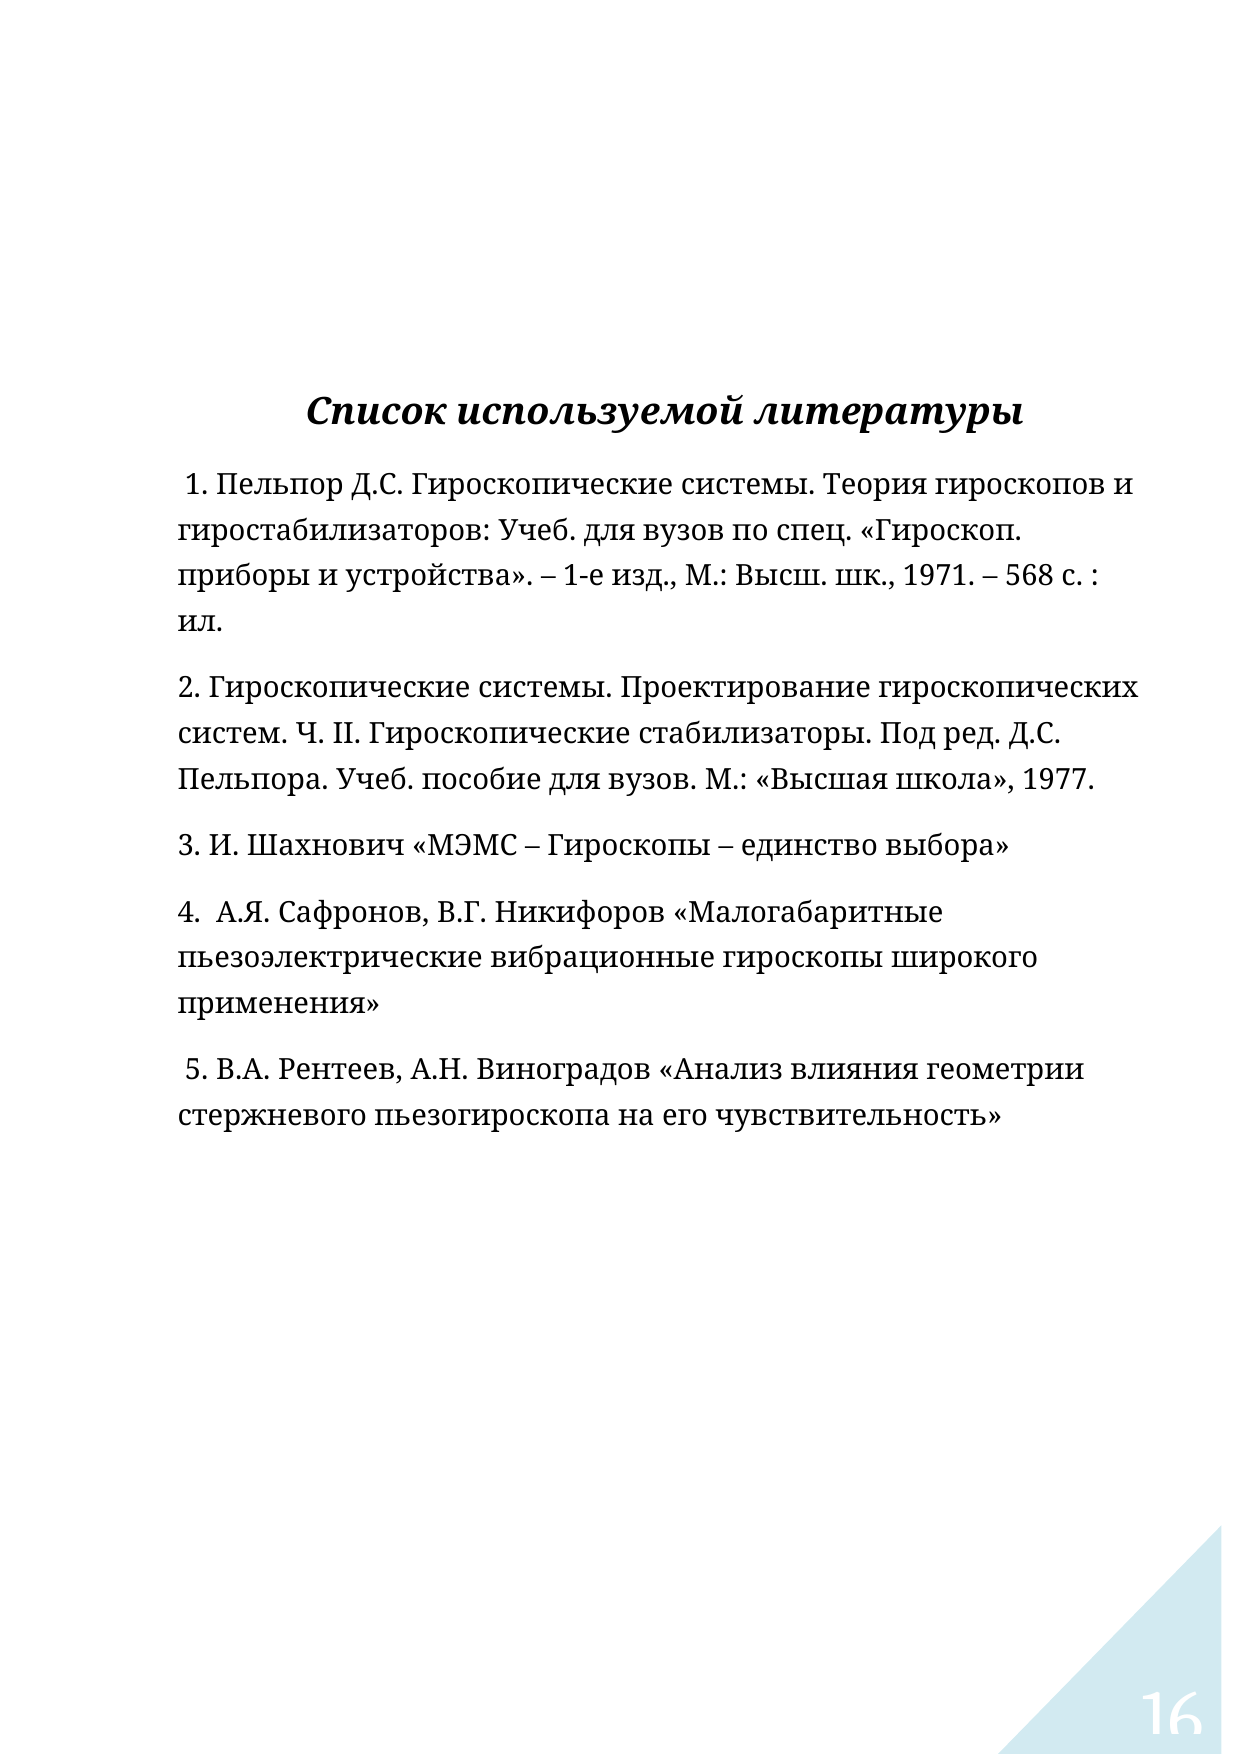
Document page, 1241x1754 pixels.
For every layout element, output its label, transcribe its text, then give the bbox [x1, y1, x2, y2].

text 4. А.Я. Сафронов, В.Г. Никифоров «Малогабаритные пьезоэлектрические вибрационные гироскопы широкого применения» [177, 891, 1152, 1022]
text Список используемой литературы [177, 384, 1152, 435]
text 5. В.А. Рентеев, А.Н. Виноградов «Анализ влияния геометрии стержневого пьезогироскопа на его чувствительность» [177, 1049, 1152, 1134]
text 2. Гироскопические системы. Проектирование гироскопических систем. Ч. II. Гироскопические стабилизаторы. Под ред. Д.С. Пельпора. Учеб. пособие для вузов. М.: «Высшая школа», 1977. [177, 667, 1152, 798]
text 1. Пельпор Д.С. Гироскопические системы. Теория гироскопов и гиростабилизаторов: Учеб. для вузов по спец. «Гироскоп. приборы и устройства». – 1-е изд., М.: Высш. шк., 1971. – 568 с. : ил. [177, 463, 1152, 640]
text 3. И. Шахнович «МЭМС – Гироскопы – единство выбора» [177, 824, 1152, 864]
